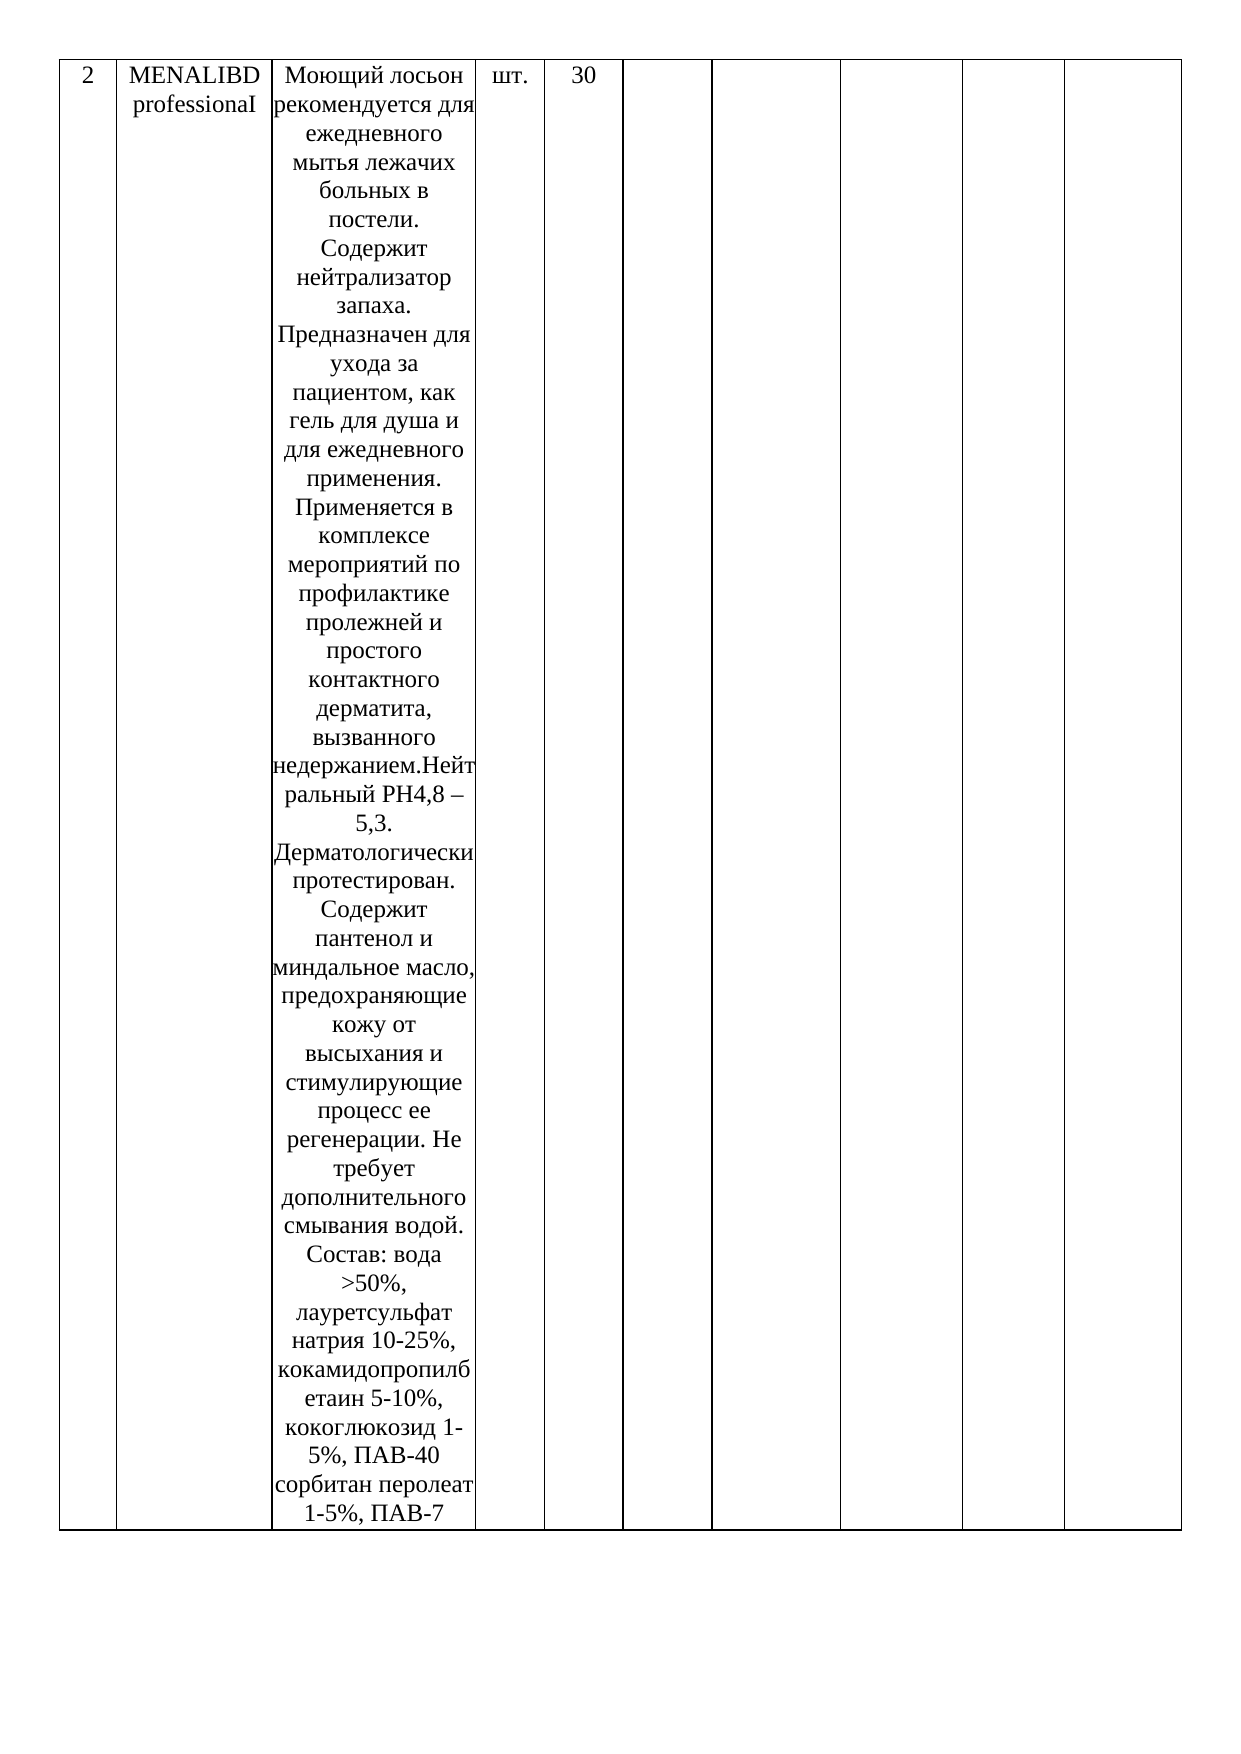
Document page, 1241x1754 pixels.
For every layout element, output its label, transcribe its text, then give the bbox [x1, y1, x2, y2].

table_cell [624, 60, 711, 1529]
table_cell [963, 60, 1064, 1529]
table_cell 30 [545, 60, 622, 1529]
table_cell [1065, 60, 1181, 1529]
table_cell [841, 60, 962, 1529]
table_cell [117, 60, 271, 1529]
table_cell [713, 60, 840, 1529]
table_cell Моющий лосьон рекомендуется для ежедневного мытья лежачих больных в постели. Содержит нейтрализатор запаха. Предназначен для ухода за пациентом, как гель для душа и для ежедневного применения. Применяется в комплексе мероприятий по профилактике пролежней и простого контактного дерматита, вызванного недержанием.Нейтральный PH4,8 – 5,3. Дерматологически протестирован. Содержит пантенол и миндальное масло, предохраняющие кожу от высыхания и стимулирующие процесс ее регенерации. Не требует дополнительного смывания водой. Состав: вода >50%, лауретсульфат натрия 10-25%, кокамидопропилбетаин 5-10%, кокоглюкозид 1-5%, ПАВ-40 сорбитан перолеат 1-5%, ПАВ-7 глицерил на основе кокосового масла 0,1-1%, ПАВ-18 глицерил олеат/ на основе кокосового масла 0,1-1%, масло сладкого миндаля 0,1-1%, сорбат калия и бензоат натрия 0,1-1%, пантенол 0,1-1%, ароматизатор 0,1-1%, лимонная кислота 0,1-1%. Мягко и тщательно очищает сухую и чувствительную кожу, поддерживает регенерацию. Растворить 10 мл (3 дозы) моющего лосьона в 1,5 л тёплой воды, протереть кожу полученным раствором и промокнуть кожу насухо. Не требует дополнительного смывания. [273, 60, 475, 1529]
table_cell шт. [476, 60, 544, 1529]
table_cell 2 [60, 60, 116, 1529]
